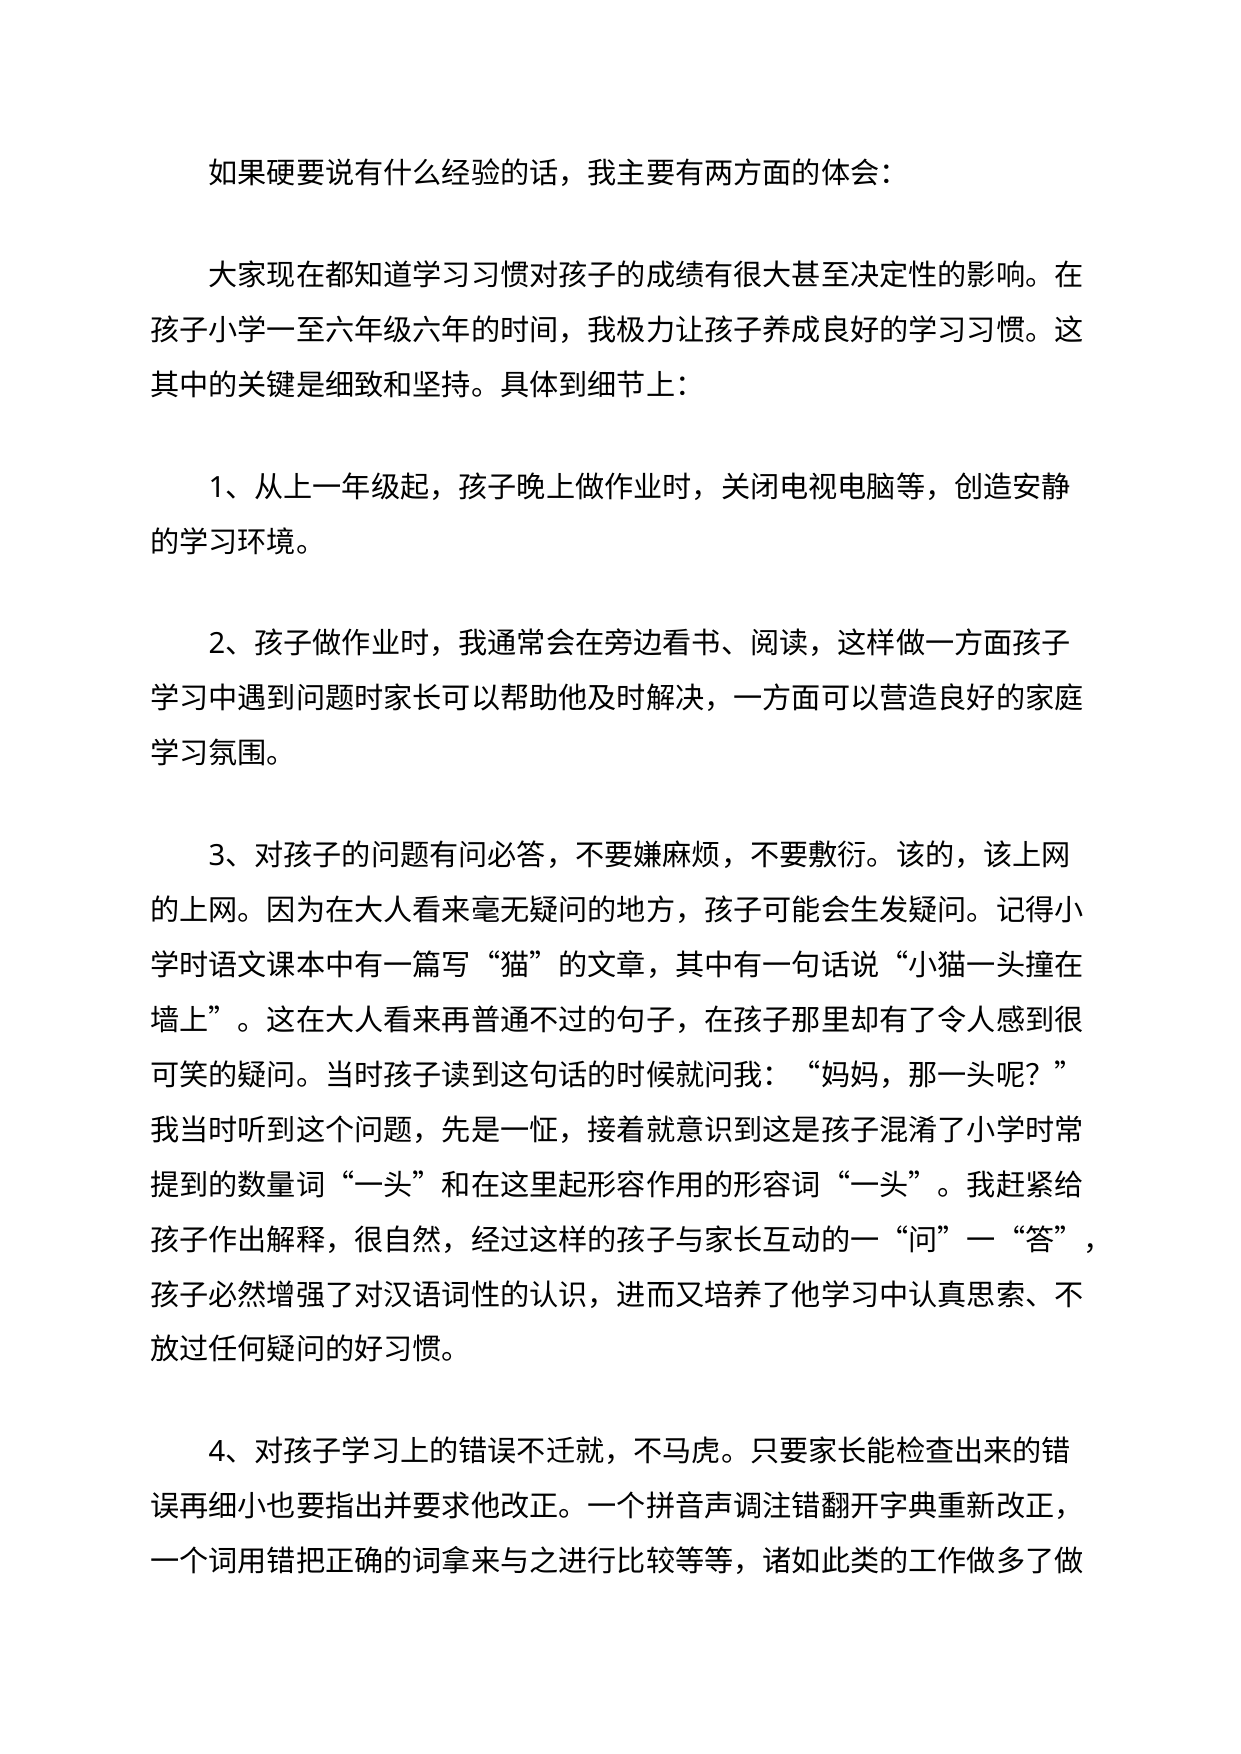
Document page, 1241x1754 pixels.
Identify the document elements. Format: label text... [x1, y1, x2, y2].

text 3、对孩子的问题有问必答，不要嫌麻烦，不要敷衍。该的，该上网的上网。因为在大人看来毫无疑问的地方，孩子可能会生发疑问。记得小学时语文课本中有一篇写“猫”的文章，其中有一句话说“小猫一头撞在墙上”。这在大人看来再普通不过的句子，在孩子那里却有了令人感到很可笑的疑问。当时孩子读到这句话的时候就问我：“妈妈，那一头呢？”我当时听到这个问题，先是一怔，接着就意识到这是孩子混淆了小学时常提到的数量词“一头”和在这里起形容作用的形容词“一头”。我赶紧给孩子作出解释，很自然，经过这样的孩子与家长互动的一“问”一“答”，孩子必然增强了对汉语词性的认识，进而又培养了他学习中认真思索、不放过任何疑问的好习惯。 [150, 832, 1090, 1368]
text 如果硬要说有什么经验的话，我主要有两方面的体会： [150, 150, 1090, 192]
text 2、孩子做作业时，我通常会在旁边看书、阅读，这样做一方面孩子学习中遇到问题时家长可以帮助他及时解决，一方面可以营造良好的家庭学习氛围。 [150, 620, 1090, 772]
text 1、从上一年级起，孩子晚上做作业时，关闭电视电脑等，创造安静的学习环境。 [150, 463, 1090, 561]
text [150, 1428, 1090, 1580]
text 大家现在都知道学习习惯对孩子的成绩有很大甚至决定性的影响。在孩子小学一至六年级六年的时间，我极力让孩子养成良好的学习习惯。这其中的关键是细致和坚持。具体到细节上： [150, 252, 1090, 404]
